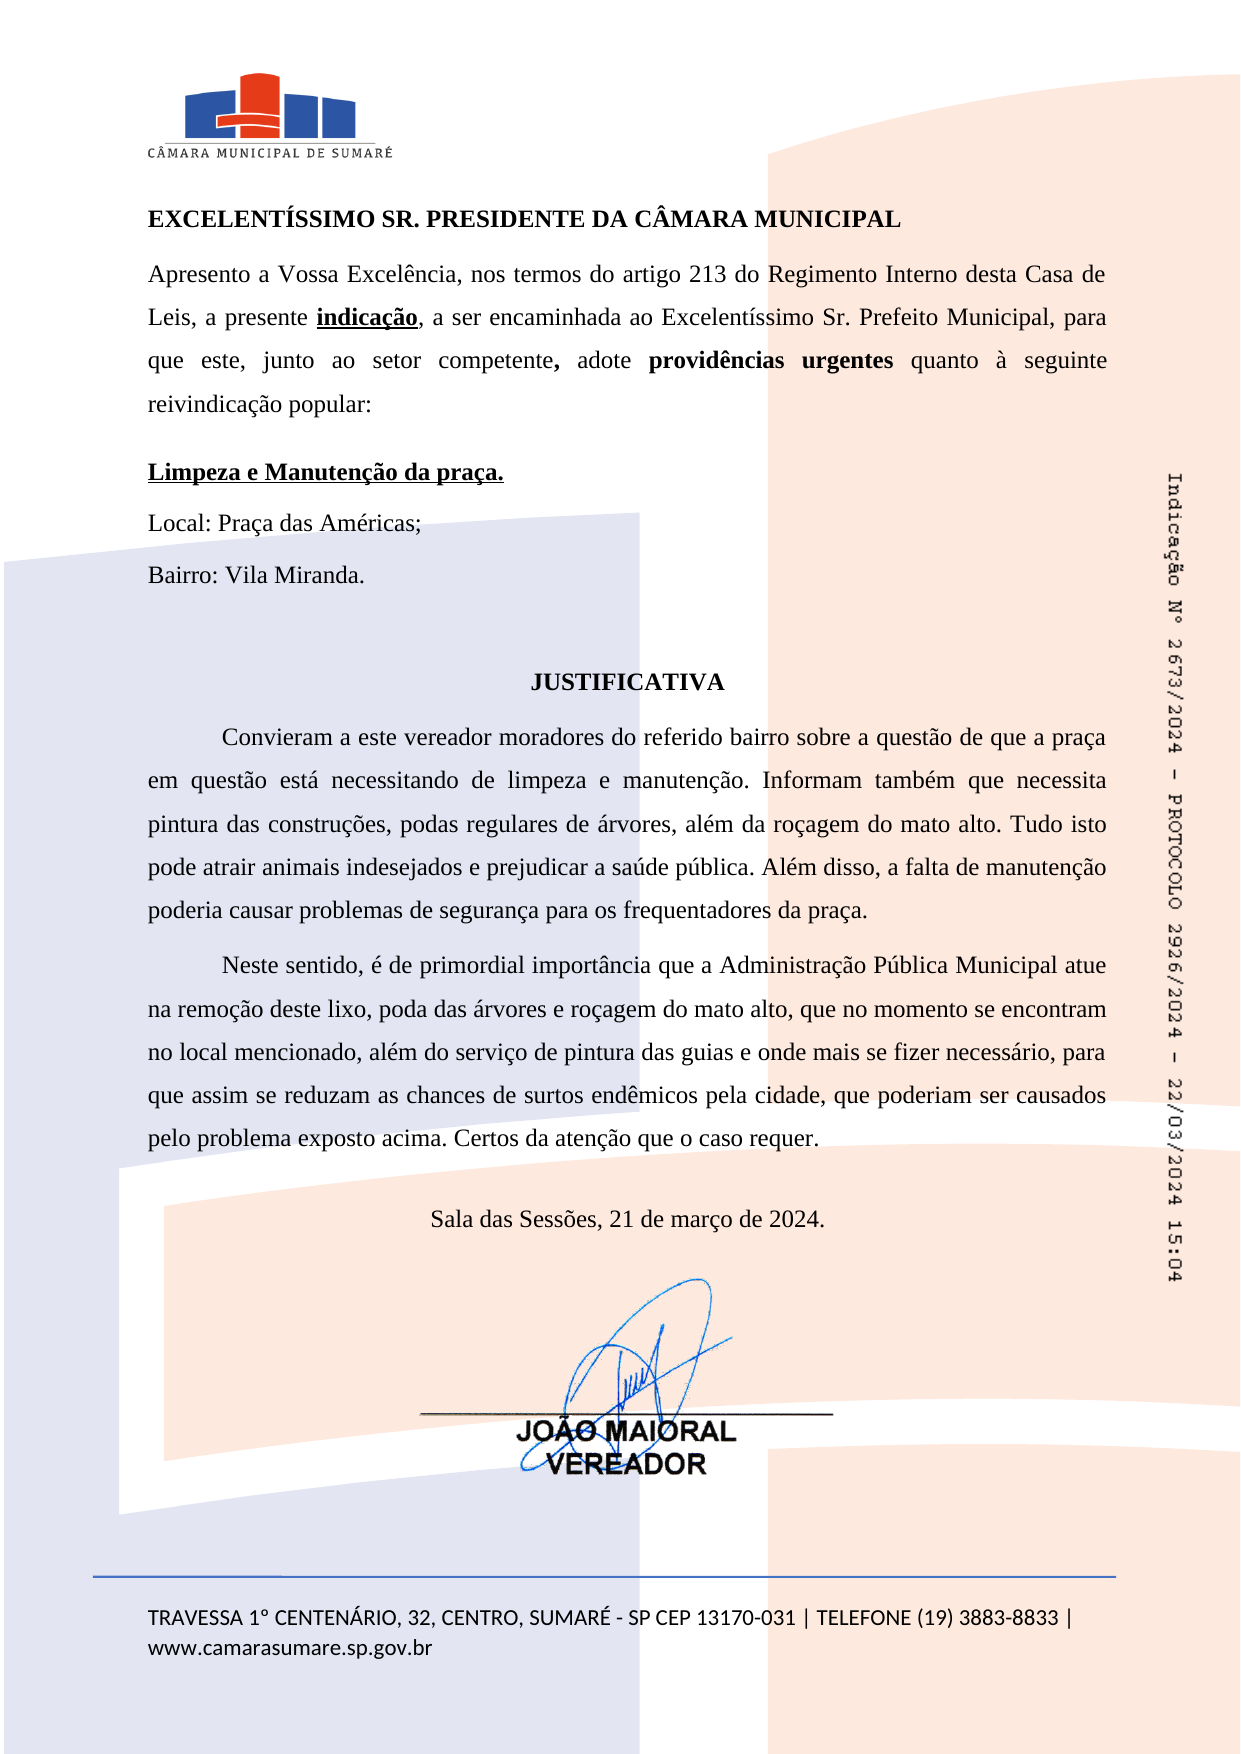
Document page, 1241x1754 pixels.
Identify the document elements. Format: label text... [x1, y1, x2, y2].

text Limpeza e Manutenção da praça. [148, 457, 1107, 486]
text EXCELENTÍSSIMO SR. PRESIDENTE DA CÂMARA MUNICIPAL [148, 204, 1107, 232]
picture [1142, 468, 1205, 1286]
text JUSTIFICATIVA [148, 667, 1107, 696]
text Neste sentido, é de primordial importância que a Administração Pública Municipal atue na remoção deste lixo, poda das árvores e roçagem do mato alto, que no momento se encontram no local mencionado, além do serviço de pintura das guias e onde mais se fizer necessário, para que assim se reduzam as chances de surtos endêmicos pela cidade, que poderiam ser causados pelo problema exposto acima. Certos da atenção que o caso requer. [148, 951, 1107, 1152]
picture [147, 73, 394, 160]
text Convieram a este vereador moradores do referido bairro sobre a questão de que a praça em questão está necessitando de limpeza e manutenção. Informam também que necessita pintura das construções, podas regulares de árvores, além da roçagem do mato alto. Tudo isto pode atrair animais indesejados e prejudicar a saúde pública. Além disso, a falta de manutenção poderia causar problemas de segurança para os frequentadores da praça. [148, 722, 1107, 924]
text Apresento a Vossa Excelência, nos termos do artigo 213 do Regimento Interno desta Casa de Leis, a presente indicação, a ser encaminhada ao Excelentíssimo Sr. Prefeito Municipal, para que este, junto ao setor competente, adote providências urgentes quanto à seguinte reivindicação popular: [148, 259, 1107, 417]
picture [402, 1259, 853, 1494]
text Local: Praça das Américas; [148, 508, 1107, 537]
text Sala das Sessões, 21 de março de 2024. [148, 1204, 1107, 1232]
text Bairro: Vila Miranda. [148, 560, 1107, 588]
